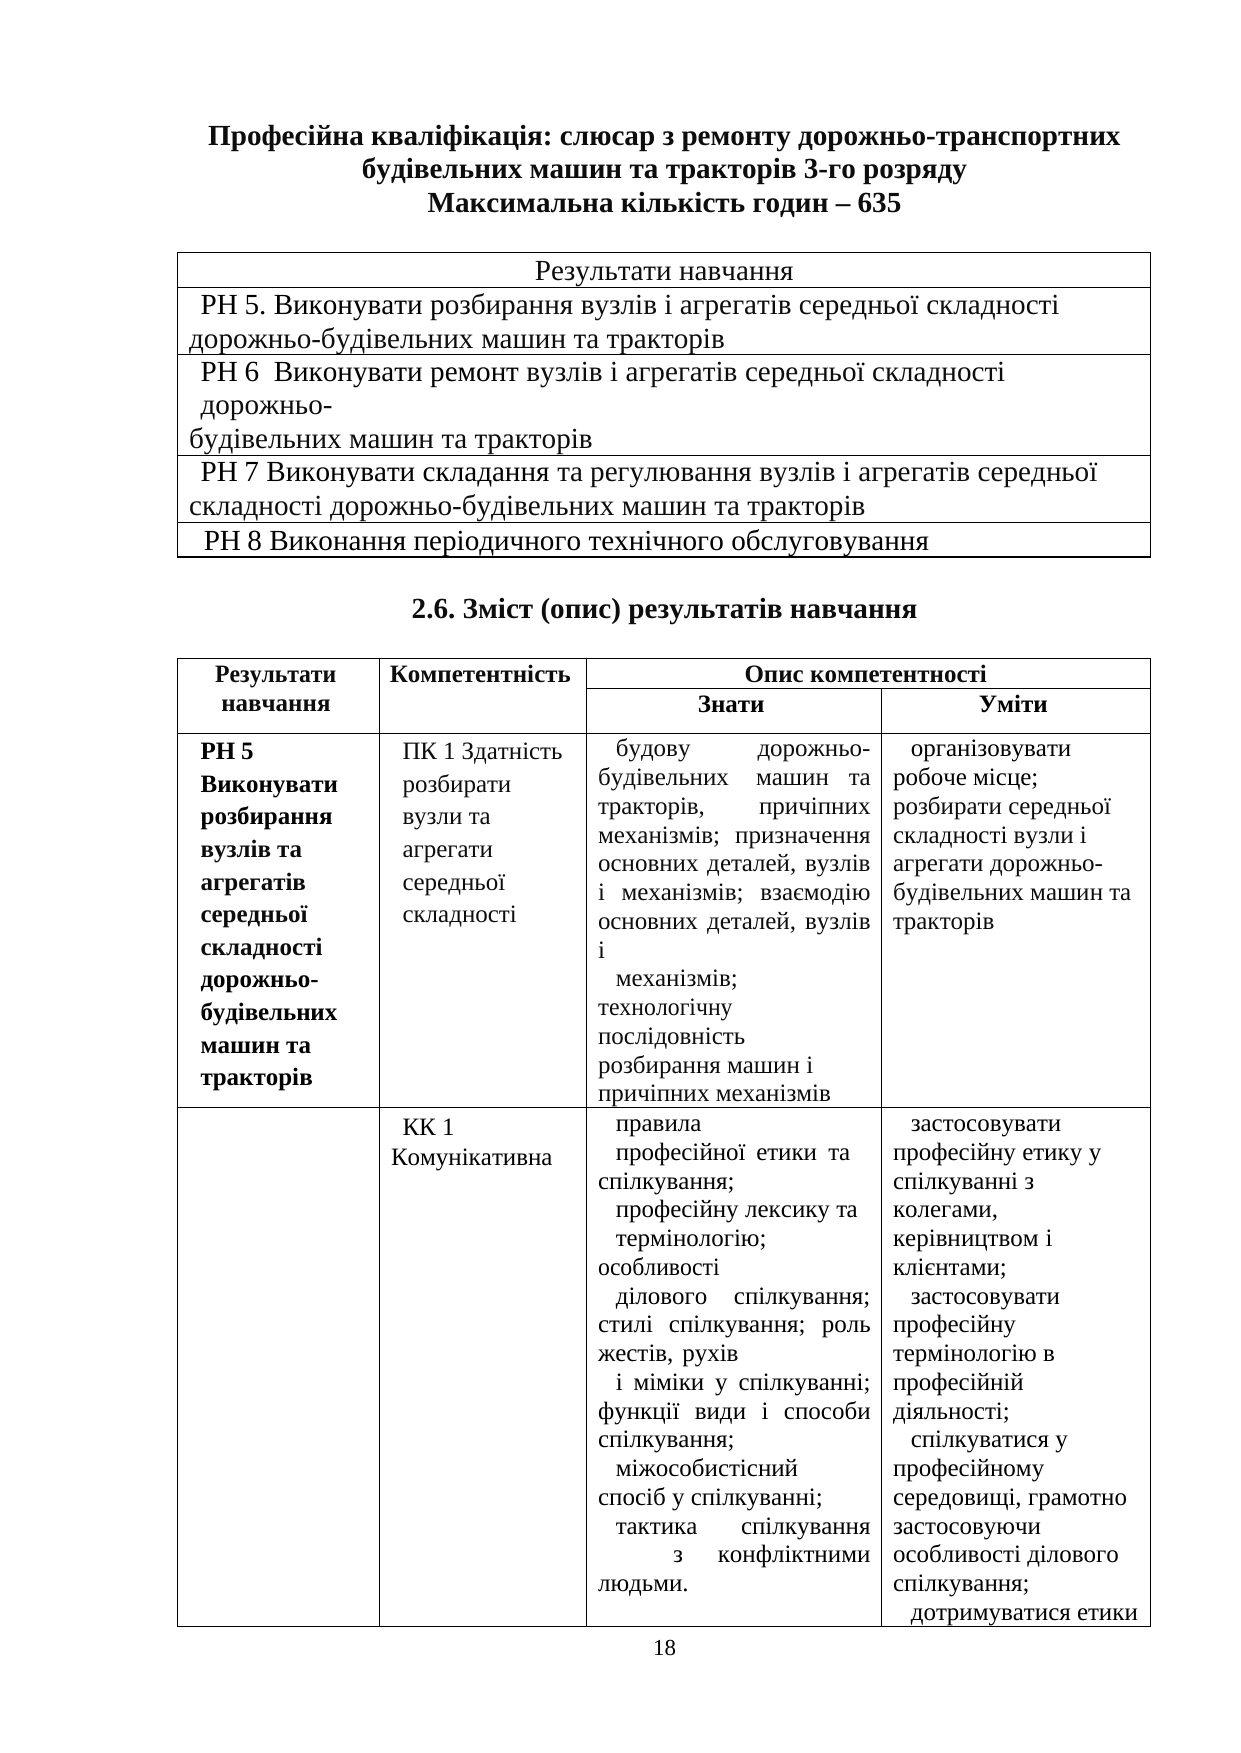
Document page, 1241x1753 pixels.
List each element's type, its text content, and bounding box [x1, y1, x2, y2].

table_cell КК 1 Комунікативна [380, 1108, 586, 1626]
table_cell організовувати робоче місце; розбирати середньої складності вузли і агрегати дорожньо- будівельних машин та тракторів [882, 734, 1150, 1107]
table_cell РН 6 Виконувати ремонт вузлів і агрегатів середньої складності дорожньо- будівельних машин та тракторів [178, 355, 1150, 454]
table_cell РН 5 Виконувати розбирання вузлів та агрегатів середньої складності дорожньо- будівельних машин та тракторів [178, 734, 379, 1107]
table_cell РН 5. Виконувати розбирання вузлів і агрегатів середньої складності дорожньо-будівельних машин та тракторів [178, 288, 1150, 354]
table_cell ПК 1 Здатність розбирати вузли та агрегати середньої складності [380, 734, 586, 1107]
text Професійна кваліфікація: слюсар з ремонту дорожньо-транспортних будівельних машин та тракторів 3-го розряду [177, 118, 1152, 185]
table_cell РН 7 Виконувати складання та регулювання вузлів і агрегатів середньої складності дорожньо-будівельних машин та тракторів [178, 456, 1150, 522]
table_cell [882, 1108, 1150, 1626]
text Максимальна кількість годин – 635 [177, 185, 1152, 219]
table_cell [587, 1108, 881, 1626]
table_cell [178, 1108, 379, 1626]
table_header Результати навчання [178, 253, 1150, 287]
table_cell Знати [587, 689, 881, 732]
table_cell РН 8 Виконання періодичного технічного обслуговування [178, 523, 1150, 556]
table_cell Уміти [882, 689, 1150, 732]
table_header Компетентність [380, 659, 586, 732]
text 2.6. Зміст (опис) результатів навчання [177, 591, 1152, 624]
table_cell будову дорожньо- будівельних машин та тракторів, причіпних механізмів; призначення основних деталей, вузлів і механізмів; взаємодію основних деталей, вузлів і механізмів; технологічну послідовність розбирання машин і причіпних механізмів [587, 734, 881, 1107]
table_header Опис компетентності [587, 659, 1150, 688]
table_header Результати навчання [178, 659, 379, 732]
